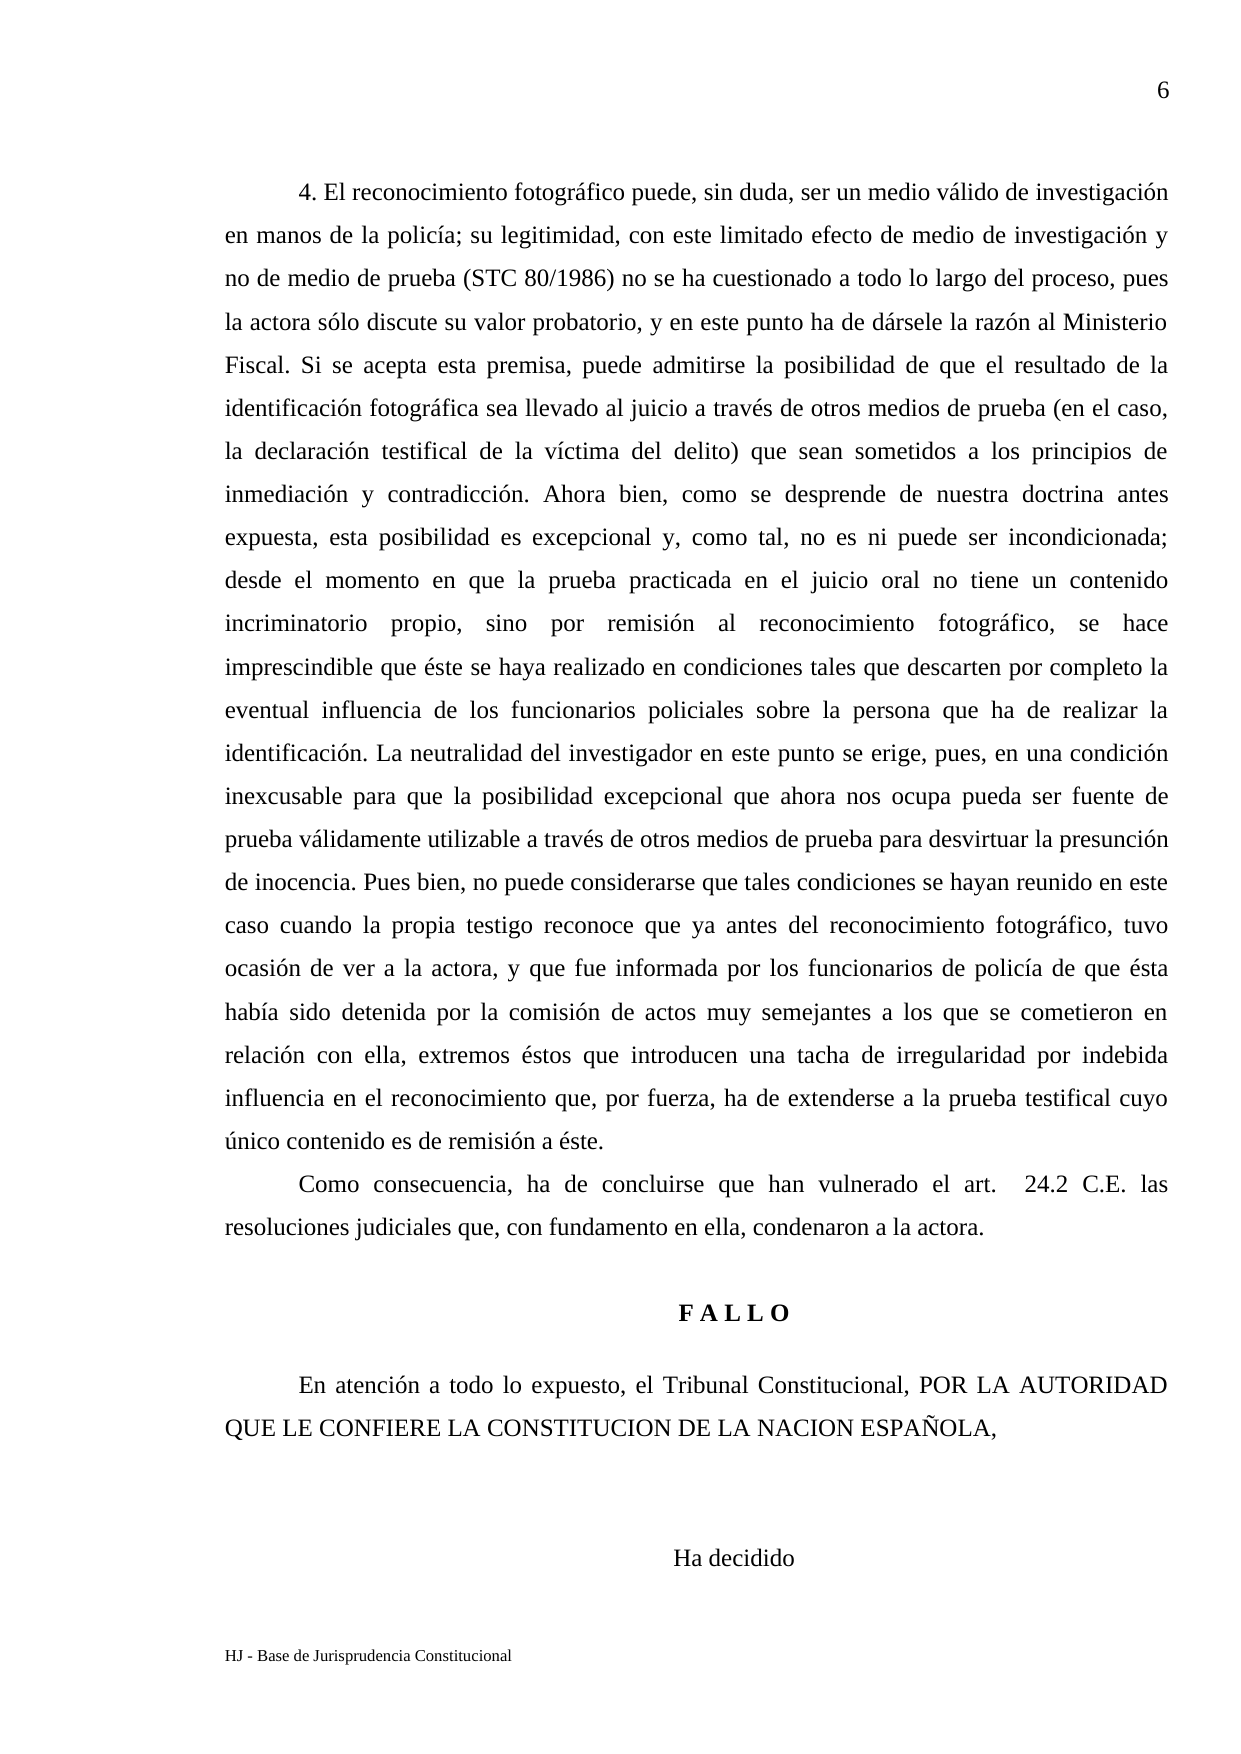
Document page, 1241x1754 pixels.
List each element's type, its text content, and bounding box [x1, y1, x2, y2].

text Ha decidido [224, 1543, 1169, 1572]
text 4. El reconocimiento fotográfico puede, sin duda, ser un medio válido de investigación en manos de la policía; su legitimidad, con este limitado efecto de medio de investigación y no de medio de prueba (STC 80/1986) no se ha cuestionado a todo lo largo del proceso, pues la actora sólo discute su valor probatorio, y en este punto ha de dársele la razón al Ministerio Fiscal. Si se acepta esta premisa, puede admitirse la posibilidad de que el resultado de la identificación fotográfica sea llevado al juicio a través de otros medios de prueba (en el caso, la declaración testifical de la víctima del delito) que sean sometidos a los principios de inmediación y contradicción. Ahora bien, como se desprende de nuestra doctrina antes expuesta, esta posibilidad es excepcional y, como tal, no es ni puede ser incondicionada; desde el momento en que la prueba practicada en el juicio oral no tiene un contenido incriminatorio propio, sino por remisión al reconocimiento fotográfico, se hace imprescindible que éste se haya realizado en condiciones tales que descarten por completo la eventual influencia de los funcionarios policiales sobre la persona que ha de realizar la identificación. La neutralidad del investigador en este punto se erige, pues, en una condición inexcusable para que la posibilidad excepcional que ahora nos ocupa pueda ser fuente de prueba válidamente utilizable a través de otros medios de prueba para desvirtuar la presunción de inocencia. Pues bien, no puede considerarse que tales condiciones se hayan reunido en este caso cuando la propia testigo reconoce que ya antes del reconocimiento fotográfico, tuvo ocasión de ver a la actora, y que fue informada por los funcionarios de policía de que ésta había sido detenida por la comisión de actos muy semejantes a los que se cometieron en relación con ella, extremos éstos que introducen una tacha de irregularidad por indebida influencia en el reconocimiento que, por fuerza, ha de extenderse a la prueba testifical cuyo único contenido es de remisión a éste. [224, 177, 1169, 1155]
text Como consecuencia, ha de concluirse que han vulnerado el art. 24.2 C.E. las resoluciones judiciales que, con fundamento en ella, condenaron a la actora. [224, 1169, 1169, 1241]
subtitle F A L L O [224, 1298, 1169, 1327]
text En atención a todo lo expuesto, el Tribunal Constitucional, POR LA AUTORIDAD QUE LE CONFIERE LA CONSTITUCION DE LA NACION ESPAÑOLA, [224, 1370, 1169, 1442]
